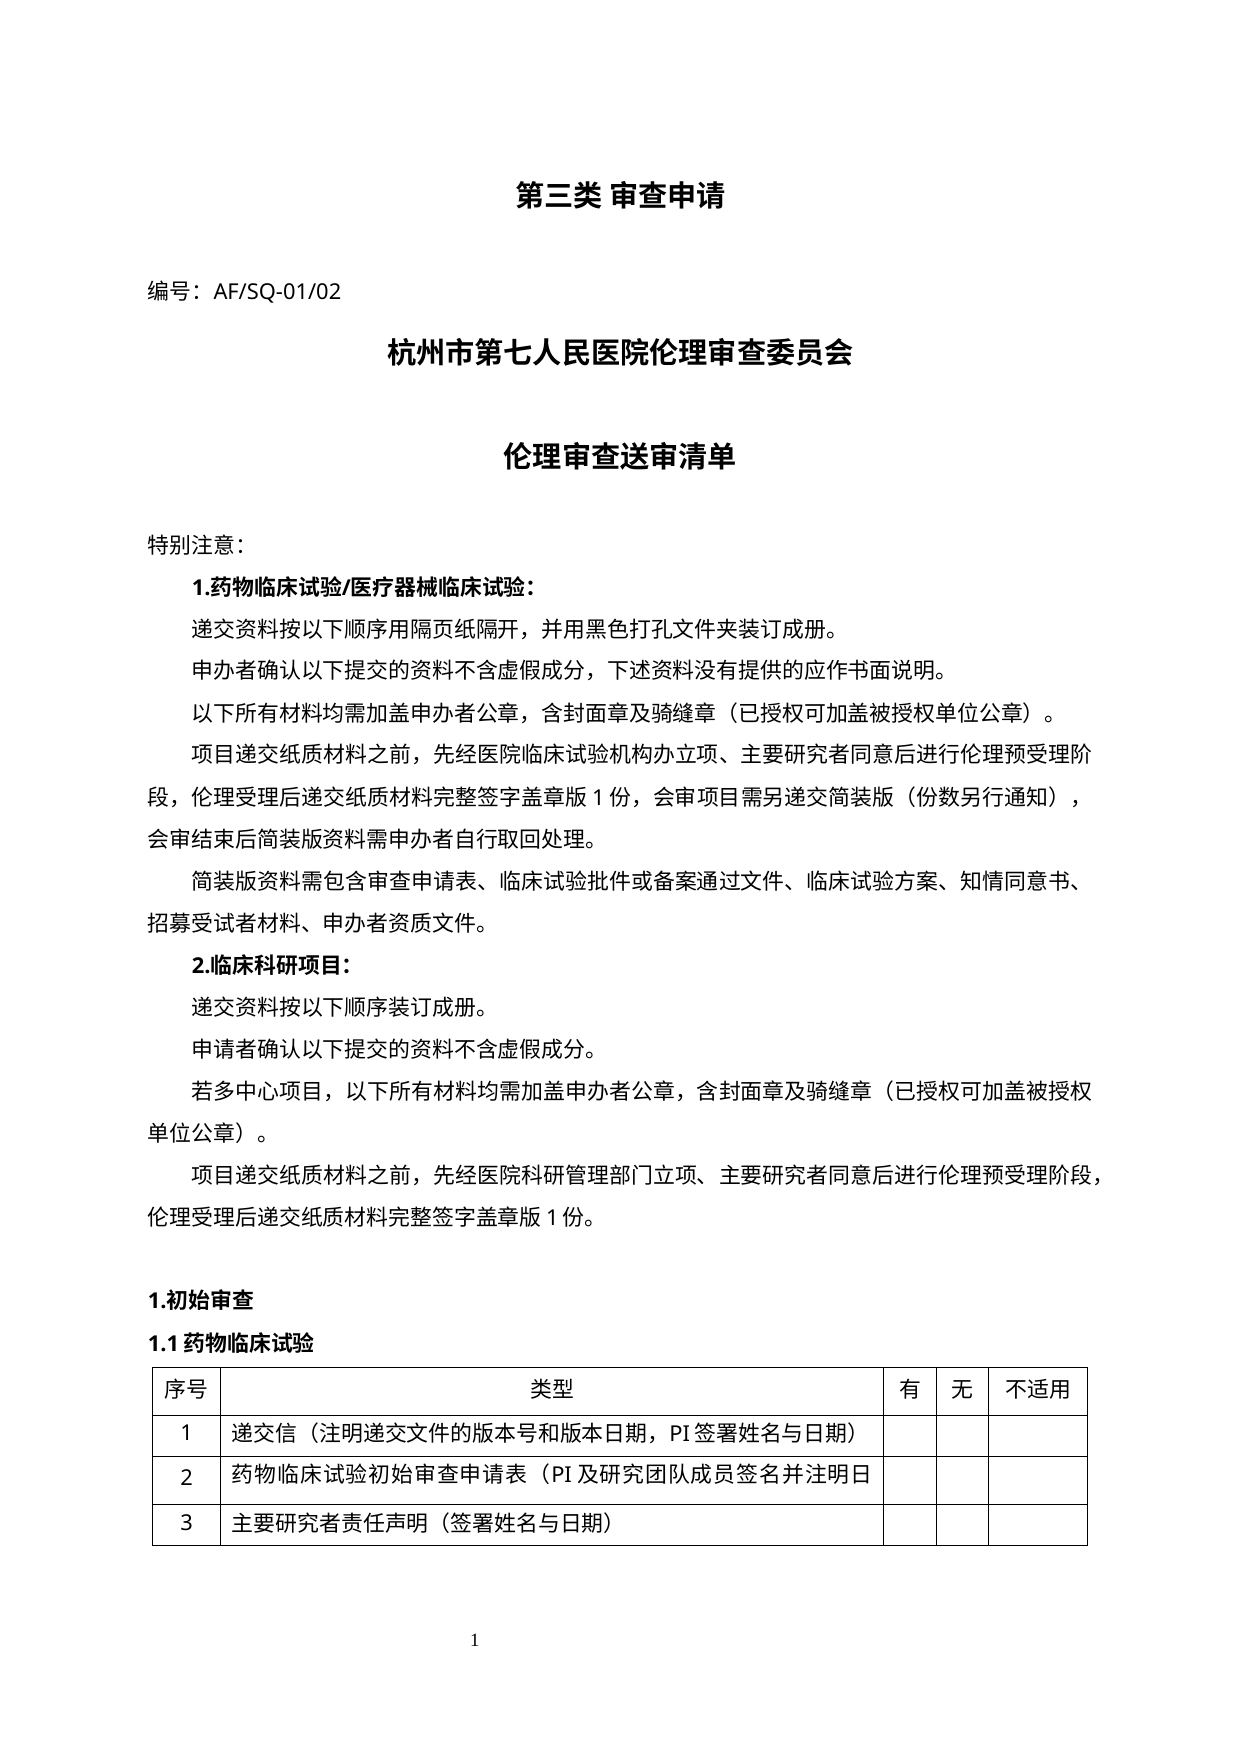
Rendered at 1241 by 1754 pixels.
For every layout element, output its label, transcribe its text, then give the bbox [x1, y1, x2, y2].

table_cell [989, 1505, 1087, 1545]
subtitle 伦理审查送审清单 [148, 422, 1093, 487]
table_header 序号 [153, 1368, 220, 1414]
table_cell [989, 1416, 1087, 1456]
text 递交资料按以下顺序用隔页纸隔开，并用黑色打孔文件夹装订成册。 [148, 611, 1093, 644]
table_cell 3 [153, 1505, 220, 1545]
text 递交资料按以下顺序装订成册。 [148, 989, 1093, 1022]
table_cell 递交信（注明递交文件的版本号和版本日期，PI签署姓名与日期） [221, 1416, 883, 1456]
text 编号：AF/SQ-01/02 [148, 273, 1093, 306]
table_cell 主要研究者责任声明（签署姓名与日期） [221, 1505, 883, 1545]
text 1.初始审查 [148, 1283, 1093, 1316]
text 简装版资料需包含审查申请表、临床试验批件或备案通过文件、临床试验方案、知情同意书、招募受试者材料、申办者资质文件。 [148, 863, 1093, 938]
text 项目递交纸质材料之前，先经医院科研管理部门立项、主要研究者同意后进行伦理预受理阶段，伦理受理后递交纸质材料完整签字盖章版1份。 [148, 1158, 1093, 1232]
text 以下所有材料均需加盖申办者公章，含封面章及骑缝章（已授权可加盖被授权单位公章）。 [148, 695, 1093, 728]
table_cell 药物临床试验初始审查申请表（PI及研究团队成员签名并注明日期） [221, 1457, 883, 1504]
table_cell [937, 1505, 988, 1545]
table_cell [884, 1505, 936, 1545]
subtitle 第三类 审查申请 [148, 161, 1093, 226]
text 申请者确认以下提交的资料不含虚假成分。 [148, 1032, 1093, 1064]
text 1.药物临床试验/医疗器械临床试验： [148, 569, 1093, 602]
table_cell [937, 1416, 988, 1456]
table_cell [884, 1457, 936, 1504]
text 杭州市第七人民医院伦理审查委员会 [148, 318, 1093, 383]
table_cell 1 [153, 1416, 220, 1456]
table_cell [884, 1416, 936, 1456]
table_header 无 [937, 1368, 988, 1414]
text 2.临床科研项目： [148, 948, 1093, 980]
table_header 有 [884, 1368, 936, 1414]
table_header 不适用 [989, 1368, 1087, 1414]
table_cell [937, 1457, 988, 1504]
text 申办者确认以下提交的资料不含虚假成分，下述资料没有提供的应作书面说明。 [148, 653, 1093, 686]
text 1.1药物临床试验 [148, 1325, 1093, 1358]
table_cell [989, 1457, 1087, 1504]
text 项目递交纸质材料之前，先经医院临床试验机构办立项、主要研究者同意后进行伦理预受理阶段，伦理受理后递交纸质材料完整签字盖章版1份，会审项目需另递交简装版（份数另行通知），会审结束后简装版资料需申办者自行取回处理。 [148, 737, 1093, 854]
table_cell 2 [153, 1457, 220, 1504]
table_header 类型 [221, 1368, 883, 1414]
text 特别注意： [148, 527, 1093, 560]
text 若多中心项目，以下所有材料均需加盖申办者公章，含封面章及骑缝章（已授权可加盖被授权单位公章）。 [148, 1073, 1093, 1148]
